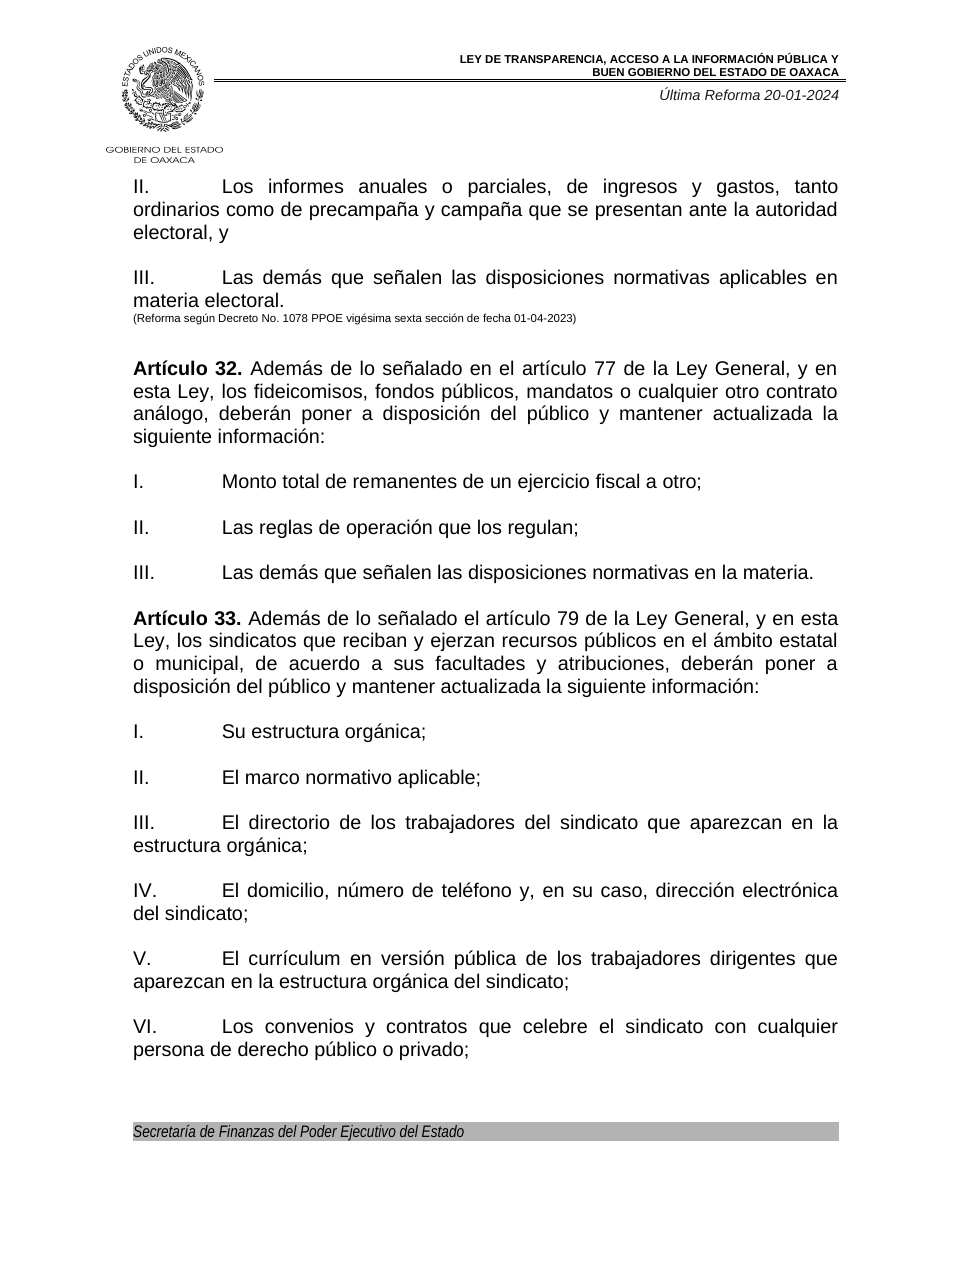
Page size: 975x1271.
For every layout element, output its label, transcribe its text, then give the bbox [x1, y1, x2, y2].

text II. El marco normativo aplicable; [133, 766, 839, 788]
text IV. El domicilio, número de teléfono y, en su caso, dirección electrónica del sindicato; [133, 879, 839, 924]
text (Reforma según Decreto No. 1078 PPOE vigésima sexta sección de fecha 01-04-2023) [133, 311, 839, 334]
text VI. Los convenios y contratos que celebre el sindicato con cualquier persona de derecho público o privado; [133, 1015, 839, 1061]
text II. Los informes anuales o parciales, de ingresos y gastos, tanto ordinarios como de precampaña y campaña que se presentan ante la autoridad electoral, y [133, 175, 839, 243]
text III. Las demás que señalen las disposiciones normativas aplicables en materia electoral. [133, 266, 839, 311]
text I. Su estructura orgánica; [133, 720, 839, 743]
text I. Monto total de remanentes de un ejercicio fiscal a otro; [133, 470, 839, 493]
text III. Las demás que señalen las disposiciones normativas en la materia. [133, 561, 839, 584]
picture [103, 44, 226, 166]
text II. Las reglas de operación que los regulan; [133, 516, 839, 538]
text III. El directorio de los trabajadores del sindicato que aparezcan en la estructura orgánica; [133, 811, 839, 856]
text Artículo 32. Además de lo señalado en el artículo 77 de la Ley General, y en esta Ley, los fideicomisos, fondos públicos, mandatos o cualquier otro contrato análogo, deberán poner a disposición del público y mantener actualizada la siguiente información: [133, 357, 839, 448]
text Artículo 33. Además de lo señalado el artículo 79 de la Ley General, y en esta Ley, los sindicatos que reciban y ejerzan recursos públicos en el ámbito estatal o municipal, de acuerdo a sus facultades y atribuciones, deberán poner a disposición del público y mantener actualizada la siguiente información: [133, 607, 839, 697]
text V. El currículum en versión pública de los trabajadores dirigentes que aparezcan en la estructura orgánica del sindicato; [133, 947, 839, 993]
